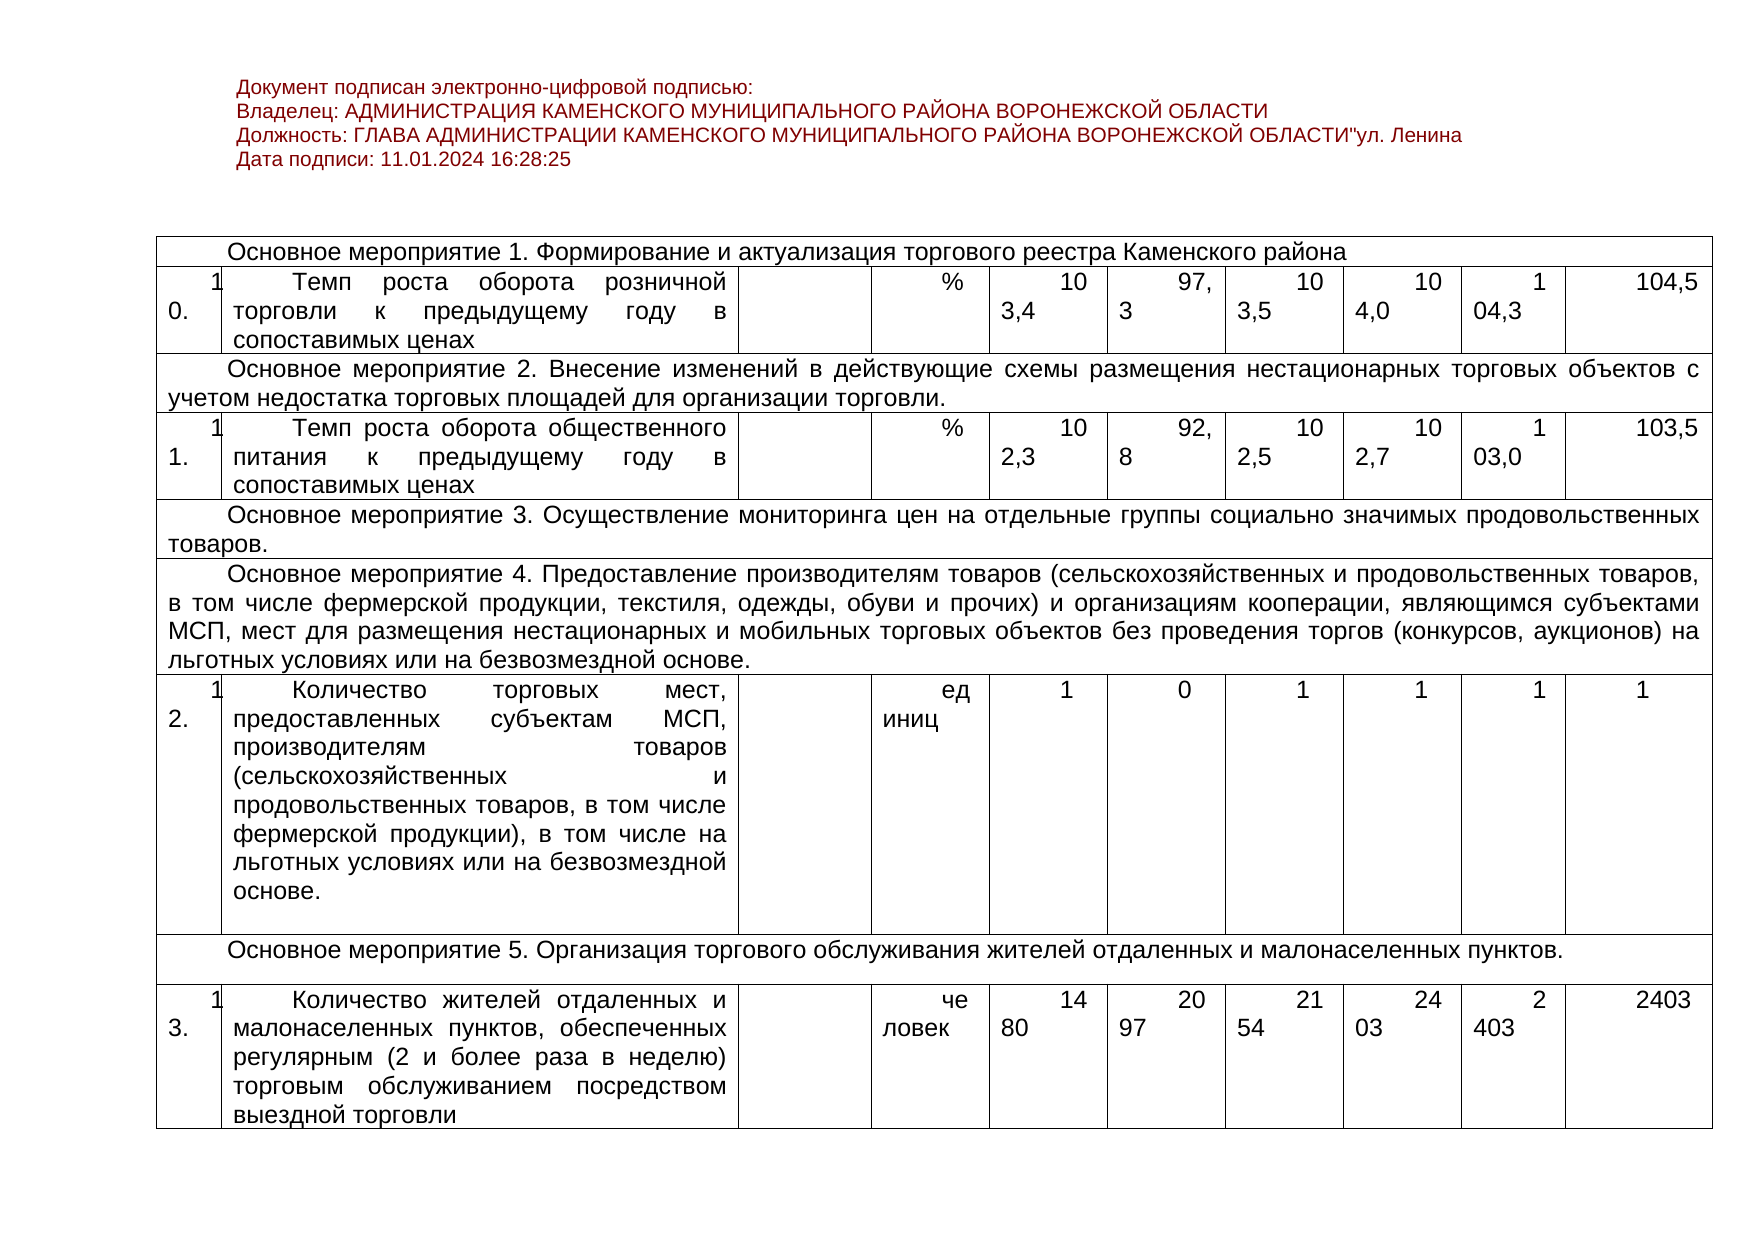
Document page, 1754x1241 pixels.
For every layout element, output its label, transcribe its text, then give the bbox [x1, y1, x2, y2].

table_cell 1480 [990, 985, 1107, 1128]
table_cell 1 [1462, 675, 1565, 933]
table_cell 103,4 [990, 267, 1107, 353]
table_cell 13. [157, 985, 221, 1128]
table_cell 1 [1566, 675, 1712, 933]
table_cell Основное мероприятие 3. Осуществление мониторинга цен на отдельные группы социально значимых продовольственных товаров. [157, 500, 1712, 558]
table_cell 2403 [1462, 985, 1565, 1128]
table_cell 1 [1344, 675, 1461, 933]
table_cell 11. [157, 413, 221, 499]
table_cell Основное мероприятие 5. Организация торгового обслуживания жителей отдаленных и малонаселенных пунктов. [157, 935, 1712, 983]
table_cell 1 [990, 675, 1107, 933]
table_cell [739, 413, 871, 499]
table_cell 2097 [1108, 985, 1225, 1128]
table_cell Основное мероприятие 2. Внесение изменений в действующие схемы размещения нестационарных торговых объектов с учетом недостатка торговых площадей для организации торговли. [157, 354, 1712, 412]
table_cell 102,7 [1344, 413, 1461, 499]
table_cell [739, 985, 871, 1128]
table_cell 2403 [1566, 985, 1712, 1128]
table_cell Основное мероприятие 1. Формирование и актуализация торгового реестра Каменского района [157, 237, 1712, 266]
table_cell Основное мероприятие 4. Предоставление производителям товаров (сельскохозяйственных и продовольственных товаров, в том числе фермерской продукции, текстиля, одежды, обуви и прочих) и организациям кооперации, являющимся субъектами МСП, мест для размещения нестационарных и мобильных торговых объектов без проведения торгов (конкурсов, аукционов) на льготных условиях или на безвозмездной основе. [157, 559, 1712, 674]
table_cell единиц [872, 675, 989, 933]
table_cell 2403 [1344, 985, 1461, 1128]
table_cell 0 [1108, 675, 1225, 933]
table_cell 92,8 [1108, 413, 1225, 499]
table_cell 2154 [1226, 985, 1343, 1128]
table_cell % [872, 413, 989, 499]
table_cell 10. [157, 267, 221, 353]
table_cell [739, 267, 871, 353]
table_cell 102,5 [1226, 413, 1343, 499]
table_cell 104,0 [1344, 267, 1461, 353]
table_cell 1 [1226, 675, 1343, 933]
table_cell человек [872, 985, 989, 1128]
table_cell 102,3 [990, 413, 1107, 499]
table_cell Темп роста оборота общественного питания к предыдущему году в сопоставимых ценах [222, 413, 738, 499]
table_cell 103,5 [1566, 413, 1712, 499]
table_cell 104,3 [1462, 267, 1565, 353]
table_cell Количество торговых мест, предоставленных субъектам МСП, производителям товаров (сельскохозяйственных и продовольственных товаров, в том числе фермерской продукции), в том числе на льготных условиях или на безвозмездной основе. [222, 675, 738, 933]
table_cell 97,3 [1108, 267, 1225, 353]
table_cell Темп роста оборота розничной торговли к предыдущему году в сопоставимых ценах [222, 267, 738, 353]
table_cell 103,5 [1226, 267, 1343, 353]
table_cell 12. [157, 675, 221, 933]
table_cell [739, 675, 871, 933]
table_cell Количество жителей отдаленных и малонаселенных пунктов, обеспеченных регулярным (2 и более раза в неделю) торговым обслуживанием посредством выездной торговли [222, 985, 738, 1128]
table_cell % [872, 267, 989, 353]
table_cell 103,0 [1462, 413, 1565, 499]
table_cell 104,5 [1566, 267, 1712, 353]
